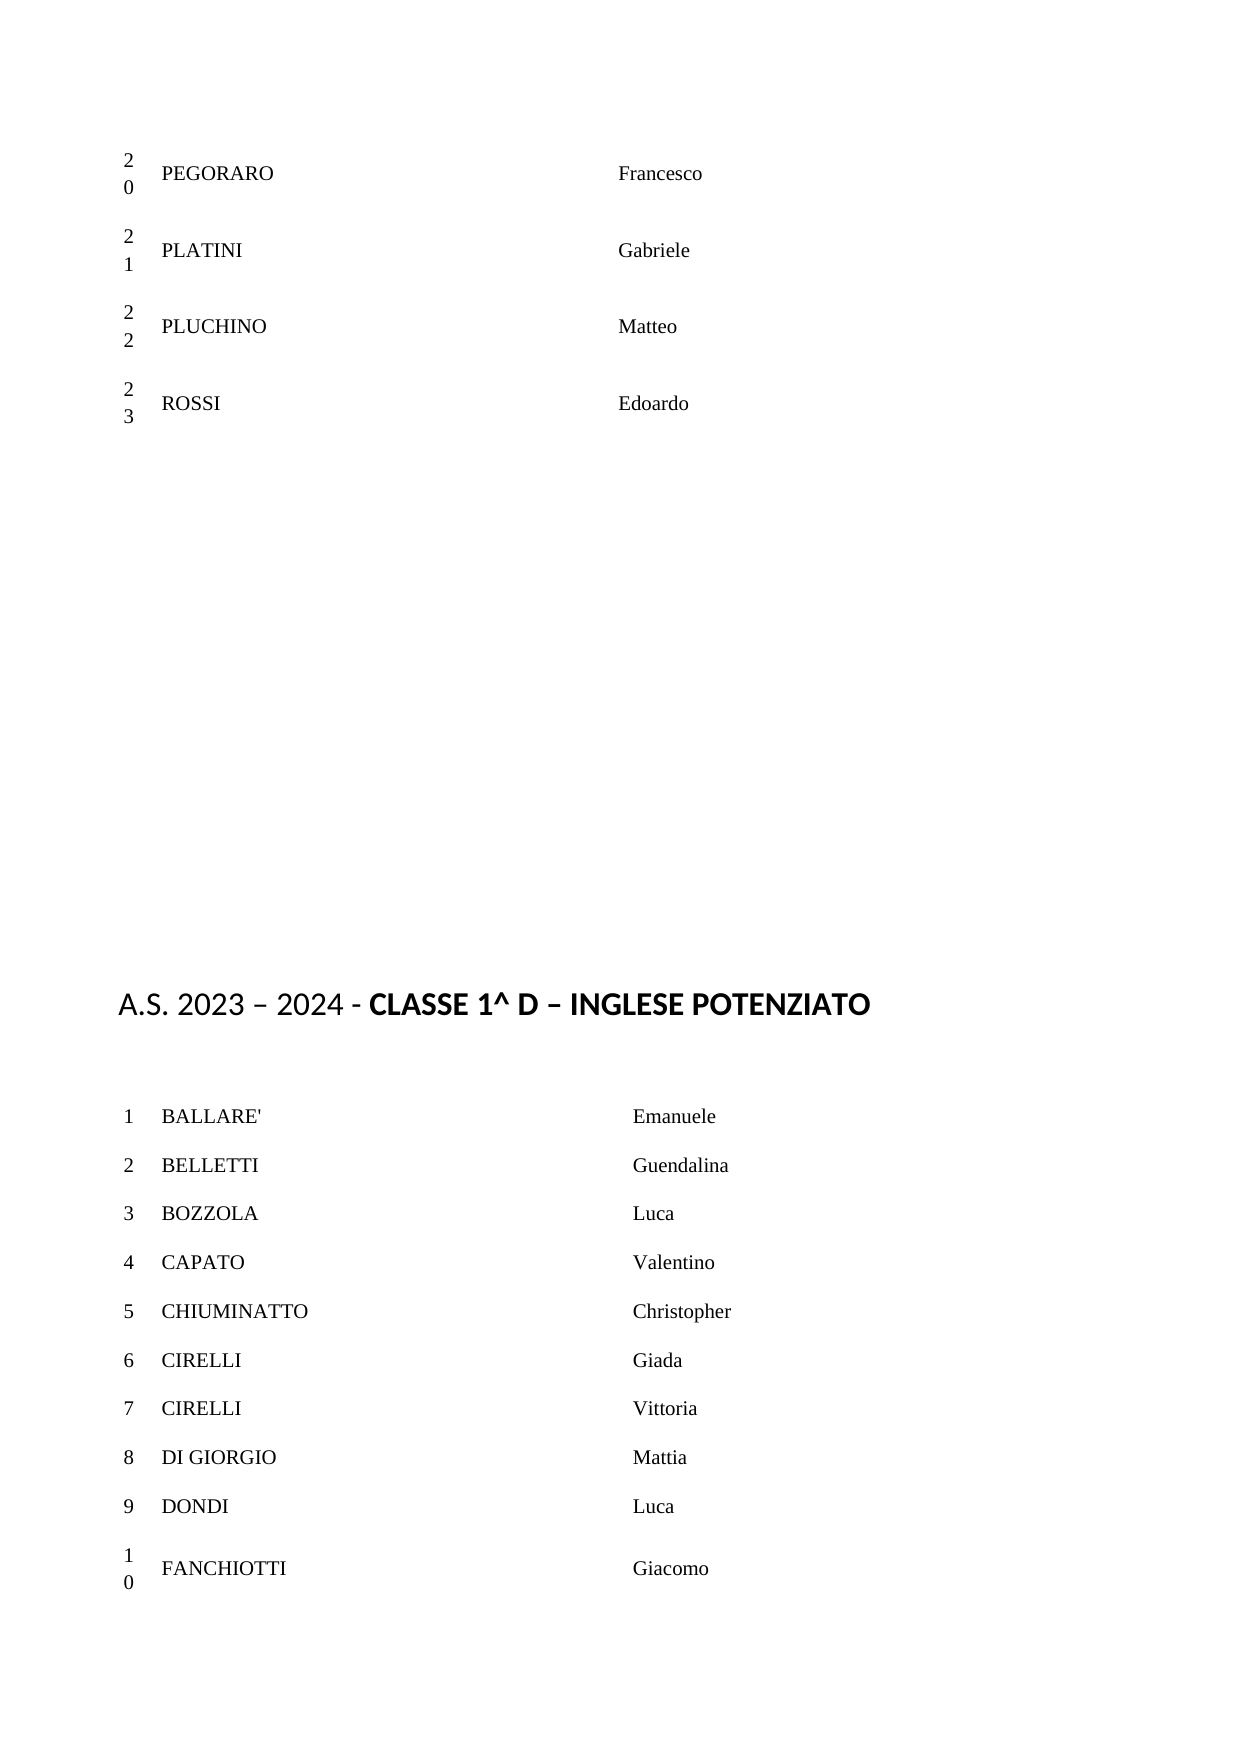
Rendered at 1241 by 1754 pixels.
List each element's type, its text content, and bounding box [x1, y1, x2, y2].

table_cell Luca [621, 1494, 1133, 1543]
table_cell Valentino [621, 1250, 1133, 1299]
table_cell CHIUMINATTO [150, 1299, 621, 1348]
table_header 1 [107, 1104, 150, 1153]
text A.S. 2023 – 2024 - CLASSE 1^ D – INGLESE POTENZIATO [118, 983, 1122, 1024]
table_cell 22 [107, 300, 150, 377]
table_cell Gabriele [607, 224, 1133, 300]
table_cell 9 [107, 1494, 150, 1543]
table_cell Matteo [607, 300, 1133, 377]
table_cell 21 [107, 224, 150, 300]
table_cell PLATINI [150, 224, 607, 300]
table_cell DI GIORGIO [150, 1445, 621, 1494]
table_cell Luca [621, 1201, 1133, 1250]
table_cell PEGORARO [150, 148, 607, 224]
table_cell Christopher [621, 1299, 1133, 1348]
table_cell 8 [107, 1445, 150, 1494]
table_cell 3 [107, 1201, 150, 1250]
table_cell 2 [107, 1153, 150, 1201]
table_cell Giacomo [621, 1543, 1133, 1619]
table_cell PLUCHINO [150, 300, 607, 377]
table_cell 4 [107, 1250, 150, 1299]
table_cell 5 [107, 1299, 150, 1348]
table_cell Mattia [621, 1445, 1133, 1494]
table_cell BELLETTI [150, 1153, 621, 1201]
table_cell Vittoria [621, 1396, 1133, 1445]
table_cell 6 [107, 1348, 150, 1396]
table_cell Edoardo [607, 377, 1133, 453]
table_header BALLARE' [150, 1104, 621, 1153]
table_cell Francesco [607, 148, 1133, 224]
table_cell CAPATO [150, 1250, 621, 1299]
table_cell ROSSI [150, 377, 607, 453]
table_cell CIRELLI [150, 1348, 621, 1396]
table_cell Guendalina [621, 1153, 1133, 1201]
table_cell DONDI [150, 1494, 621, 1543]
table_cell Giada [621, 1348, 1133, 1396]
table_cell CIRELLI [150, 1396, 621, 1445]
table_header Emanuele [621, 1104, 1133, 1153]
table_cell FANCHIOTTI [150, 1543, 621, 1619]
table_cell 23 [107, 377, 150, 453]
table_cell 7 [107, 1396, 150, 1445]
table_cell 10 [107, 1543, 150, 1619]
table_cell 20 [107, 148, 150, 224]
table_cell BOZZOLA [150, 1201, 621, 1250]
